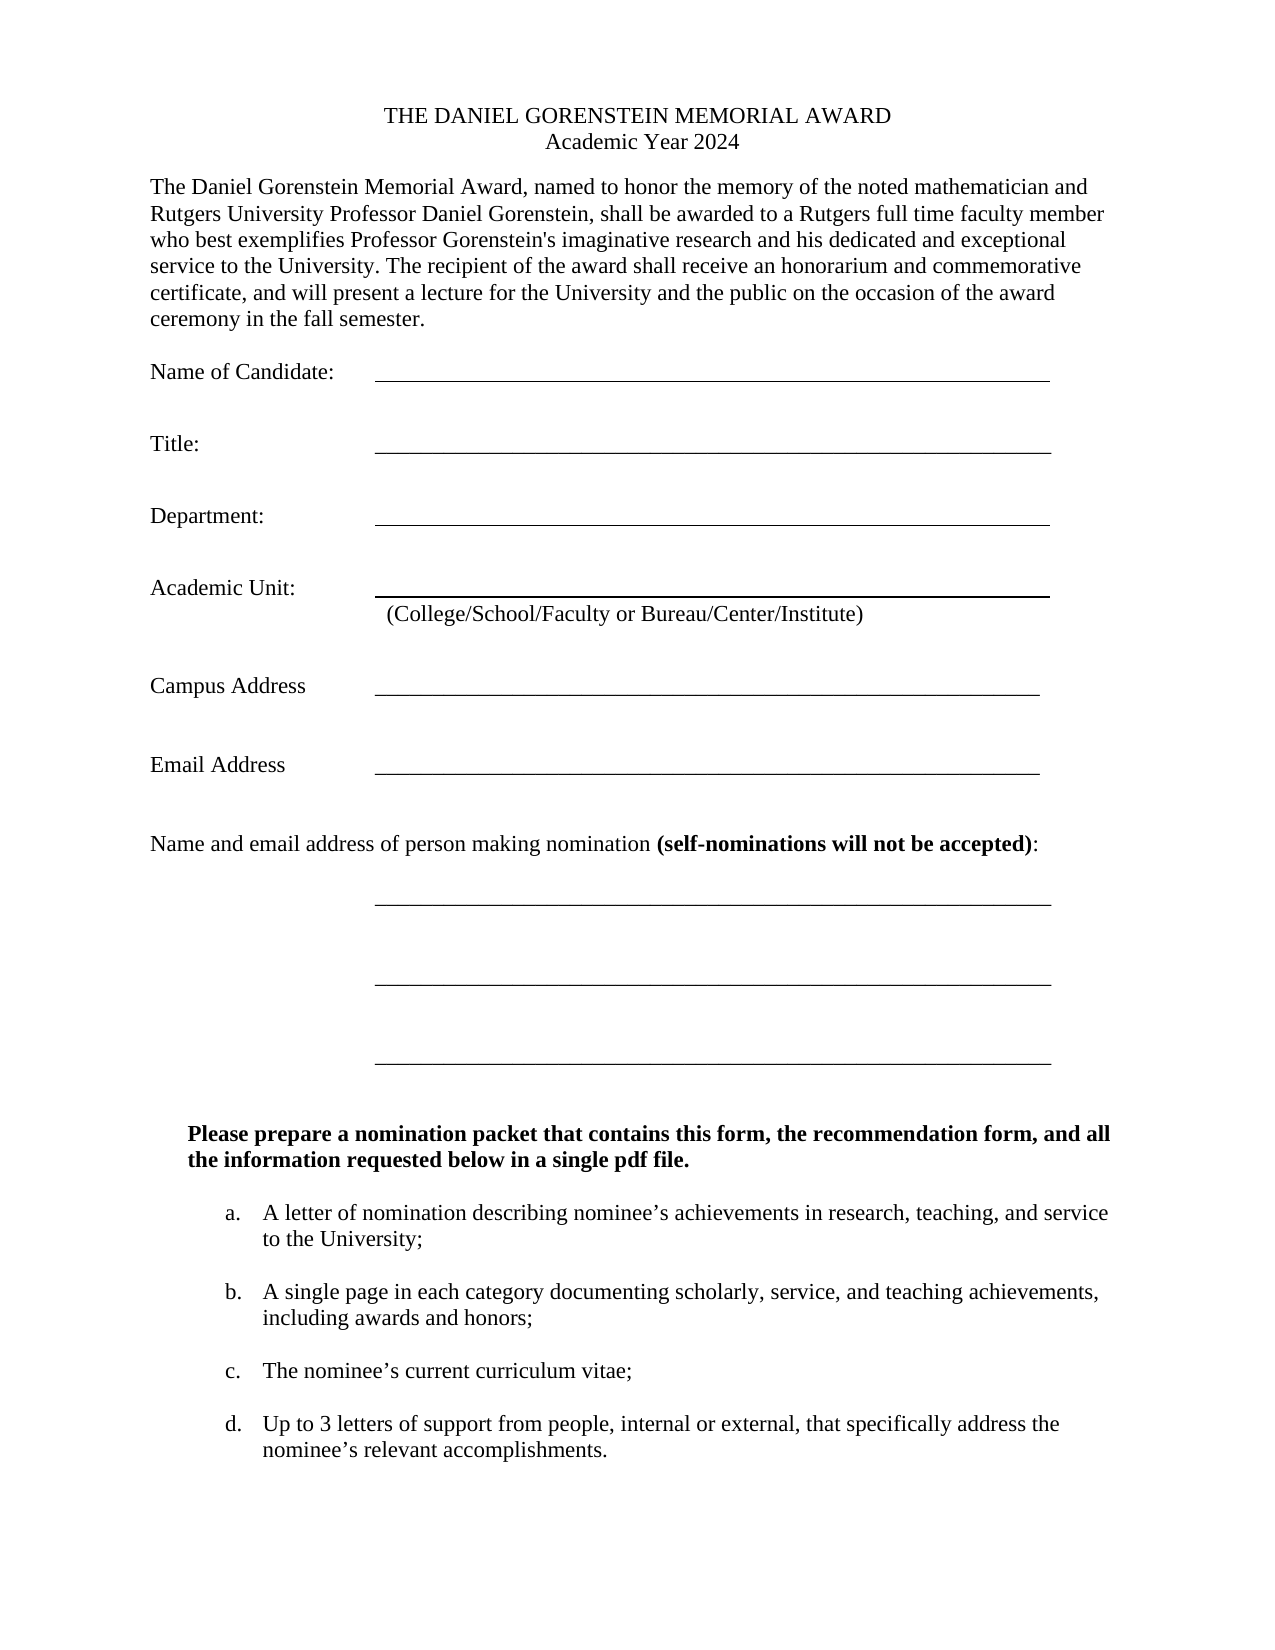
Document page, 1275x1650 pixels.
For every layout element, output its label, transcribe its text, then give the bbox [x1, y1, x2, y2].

list A single page in each category documenting scholarly, service, and teaching achievements, including awards and honors; [225, 1278, 1125, 1331]
text (College/School/Faculty or Bureau/Center/Institute) [150, 600, 1125, 626]
text THE DANIEL GORENSTEIN MEMORIAL AWARD [150, 105, 1125, 128]
text Please prepare a nomination packet that contains this form, the recommendation form, and all the information requested below in a single pdf file. [150, 1120, 1125, 1172]
text The Daniel Gorenstein Memorial Award, named to honor the memory of the noted mathematician and Rutgers University Professor Daniel Gorenstein, shall be awarded to a Rutgers full time faculty member who best exemplifies Professor Gorenstein's imaginative research and his dedicated and exceptional service to the University. The recipient of the award shall receive an honorarium and commemorative certificate, and will present a lecture for the University and the public on the occasion of the award ceremony in the fall semester. [150, 173, 1125, 332]
text Name of Candidate: [150, 358, 1125, 384]
text Department: [150, 502, 1125, 528]
list Up to 3 letters of support from people, internal or external, that specifically address the nominee’s relevant accomplishments. [225, 1410, 1125, 1462]
text Campus Address __________________________________________________________ [150, 672, 1125, 698]
text Name and email address of person making nomination (self-nominations will not be accepted): [150, 830, 1125, 856]
text Academic Year 2024 [150, 128, 1125, 154]
text Email Address __________________________________________________________ [150, 751, 1125, 777]
text ___________________________________________________________ [150, 1041, 1125, 1067]
text Academic Unit: [150, 573, 1125, 600]
text Title: ___________________________________________________________ [150, 430, 1125, 456]
list A letter of nomination describing nominee’s achievements in research, teaching, and service to the University; [225, 1199, 1125, 1252]
text ___________________________________________________________ [150, 883, 1125, 909]
text ___________________________________________________________ [150, 962, 1125, 988]
list The nominee’s current curriculum vitae; [225, 1357, 1125, 1383]
